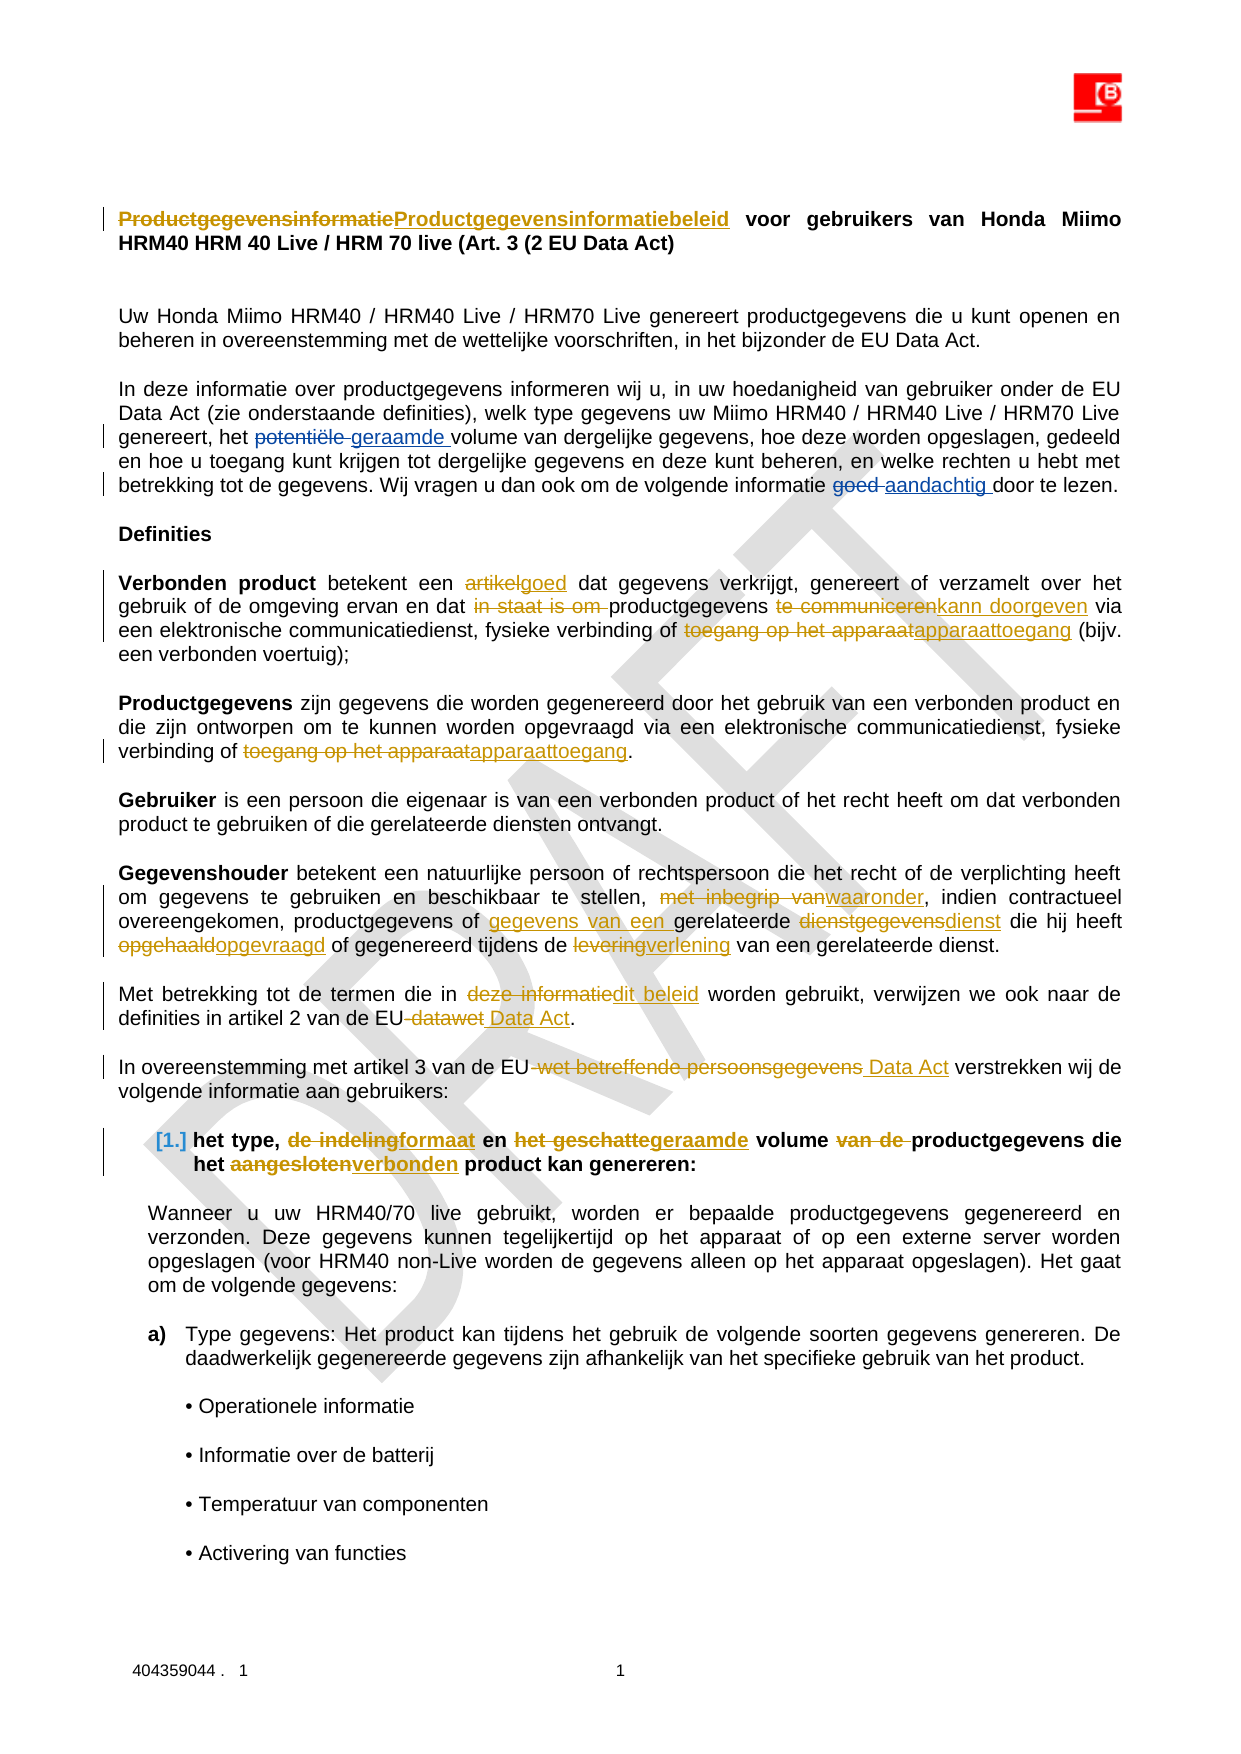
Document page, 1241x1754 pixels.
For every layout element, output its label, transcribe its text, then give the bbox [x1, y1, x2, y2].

text voor gebruikers van Honda Miimo HRM40 HRM 40 Live / HRM 70 live (Art. 3 (2 EU Data Act) [118, 207, 1122, 255]
list Type gegevens: Het product kan tijdens het gebruik de volgende soorten gegevens genereren. De daadwerkelijk gegenereerde gegevens zijn afhankelijk van het specifieke gebruik van het product. [148, 1321, 1122, 1369]
text In overeenstemming met artikel 3 van de EU verstrekken wij de volgende informatie aan gebruikers: [118, 1055, 1122, 1103]
text Wanneer u uw HRM40/70 live gebruikt, worden er bepaalde productgegevens gegenereerd en verzonden. Deze gegevens kunnen tegelijkertijd op het apparaat of op een externe server worden opgeslagen (voor HRM40 non-Live worden de gegevens alleen op het apparaat opgeslagen). Het gaat om de volgende gegevens: [148, 1201, 1122, 1296]
list het type, en volume productgegevens die het product kan genereren: [156, 1128, 1122, 1176]
picture [1073, 73, 1123, 123]
text In deze informatie over productgegevens informeren wij u, in uw hoedanigheid van gebruiker onder de EU Data Act (zie onderstaande definities), welk type gegevens uw Miimo HRM40 / HRM40 Live / HRM70 Live genereert, het volume van dergelijke gegevens, hoe deze worden opgeslagen, gedeeld en hoe u toegang kunt krijgen tot dergelijke gegevens en deze kunt beheren, en welke rechten u hebt met betrekking tot de gegevens. Wij vragen u dan ook om de volgende informatie door te lezen. [118, 377, 1122, 496]
text Verbonden product betekent een dat gegevens verkrijgt, genereert of verzamelt over het gebruik of de omgeving ervan en dat productgegevens via een elektronische communicatiedienst, fysieke verbinding of (bijv. een verbonden voertuig); [118, 570, 1122, 666]
text • Activering van functies [185, 1541, 1122, 1565]
text Met betrekking tot de termen die in worden gebruikt, verwijzen we ook naar de definities in artikel 2 van de EU. [118, 982, 1122, 1030]
text Definities [118, 521, 1122, 545]
text Uw Honda Miimo HRM40 / HRM40 Live / HRM70 Live genereert productgegevens die u kunt openen en beheren in overeenstemming met de wettelijke voorschriften, in het bijzonder de EU Data Act. [118, 304, 1122, 352]
text • Temperatuur van componenten [185, 1492, 1122, 1516]
text • Informatie over de batterij [185, 1443, 1122, 1467]
text • Operationele informatie [185, 1394, 1122, 1418]
text Productgegevens zijn gegevens die worden gegenereerd door het gebruik van een verbonden product en die zijn ontworpen om te kunnen worden opgevraagd via een elektronische communicatiedienst, fysieke verbinding of . [118, 691, 1122, 763]
text Gegevenshouder betekent een natuurlijke persoon of rechtspersoon die het recht of de verplichting heeft om gegevens te gebruiken en beschikbaar te stellen, , indien contractueel overeengekomen, productgegevens of gerelateerde die hij heeft of gegenereerd tijdens de van een gerelateerde dienst. [118, 861, 1122, 957]
text Gebruiker is een persoon die eigenaar is van een verbonden product of het recht heeft om dat verbonden product te gebruiken of die gerelateerde diensten ontvangt. [118, 788, 1122, 836]
